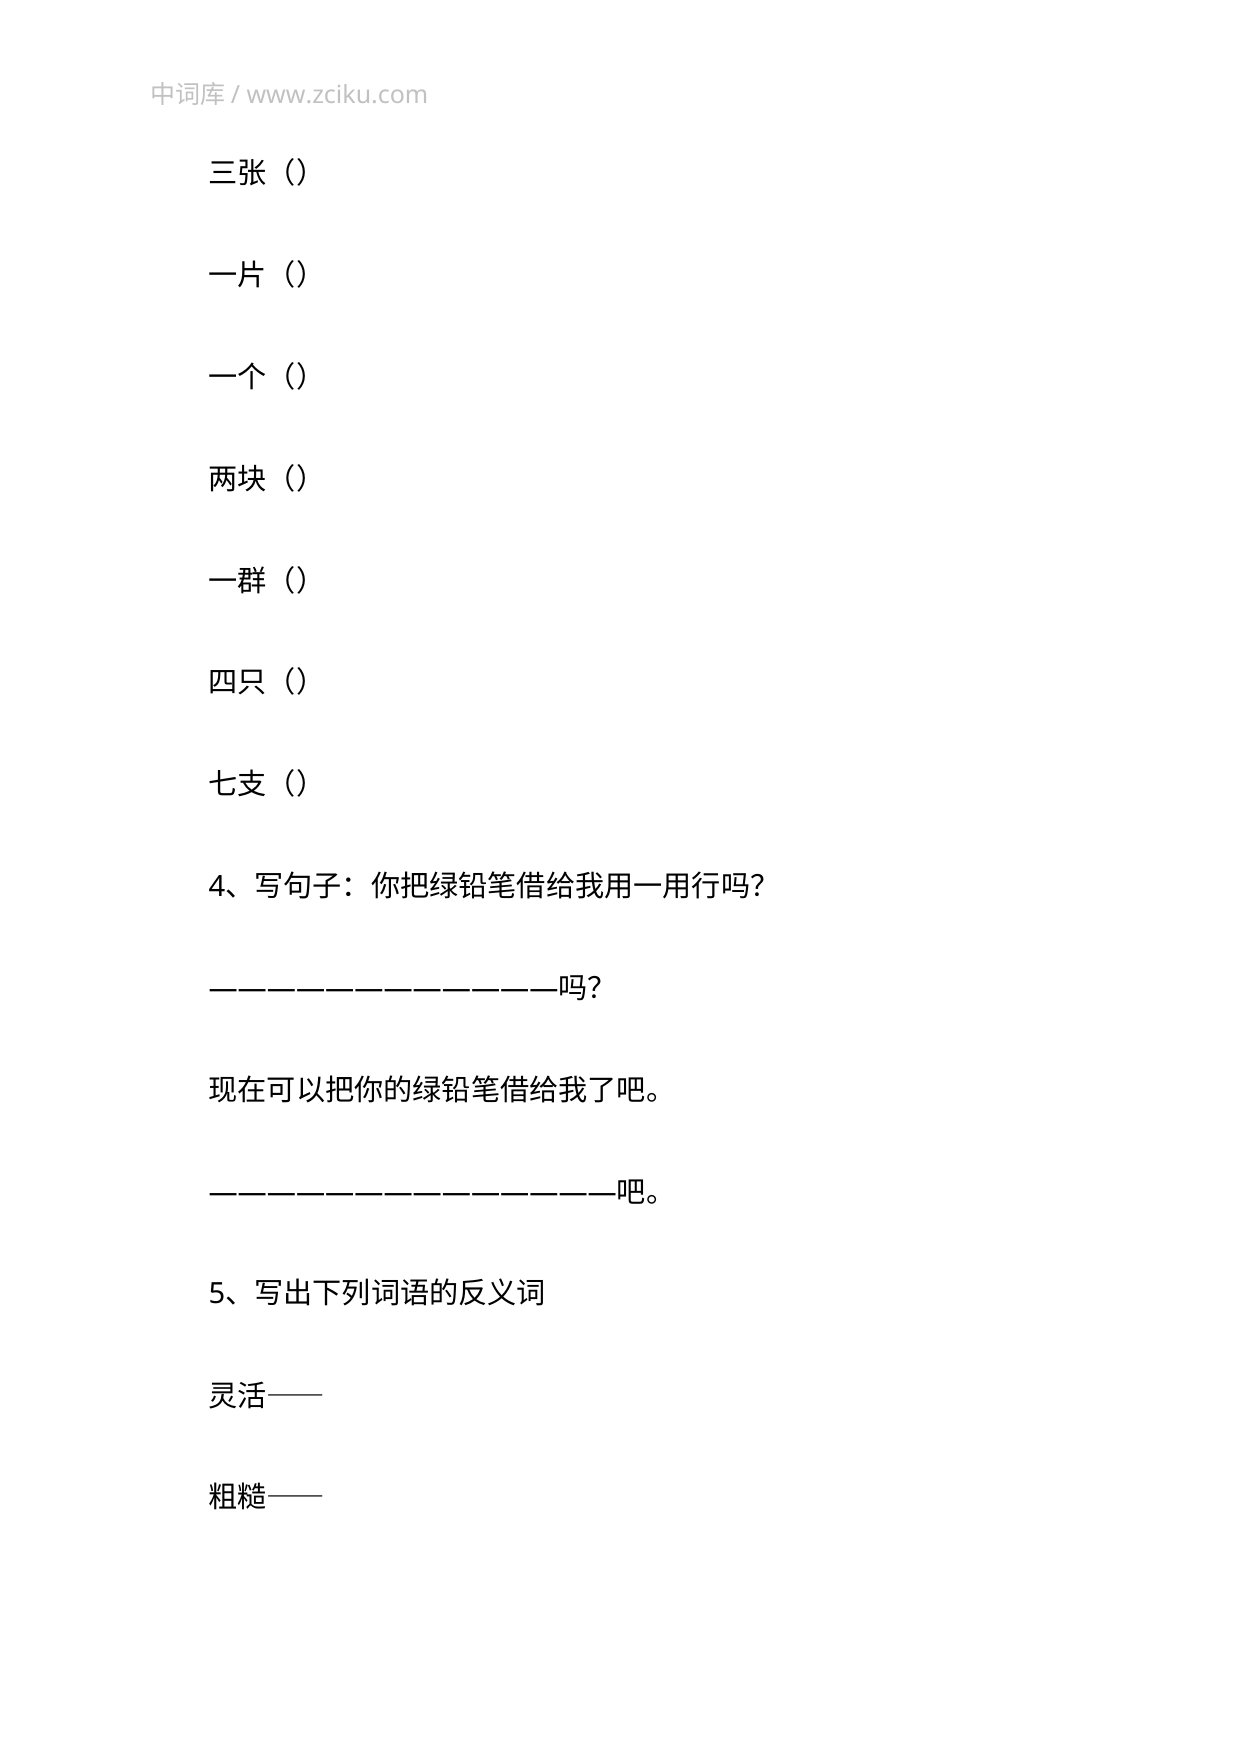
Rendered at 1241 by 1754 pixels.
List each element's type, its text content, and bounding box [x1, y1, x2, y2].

text 两块（） [150, 455, 1090, 498]
text 4、写句子：你把绿铅笔借给我用一用行吗？ [150, 862, 1090, 905]
text 七支（） [150, 761, 1090, 803]
text 四只（） [150, 659, 1090, 701]
text 现在可以把你的绿铅笔借给我了吧。 [150, 1066, 1090, 1109]
text 灵活—— [150, 1372, 1090, 1414]
text 三张（） [150, 150, 1090, 192]
text 5、写出下列词语的反义词 [150, 1270, 1090, 1312]
text ——————————————吧。 [150, 1168, 1090, 1211]
text 一群（） [150, 557, 1090, 599]
text 粗糙—— [150, 1474, 1090, 1516]
text ————————————吗？ [150, 964, 1090, 1007]
text 一个（） [150, 353, 1090, 396]
text 一片（） [150, 252, 1090, 294]
